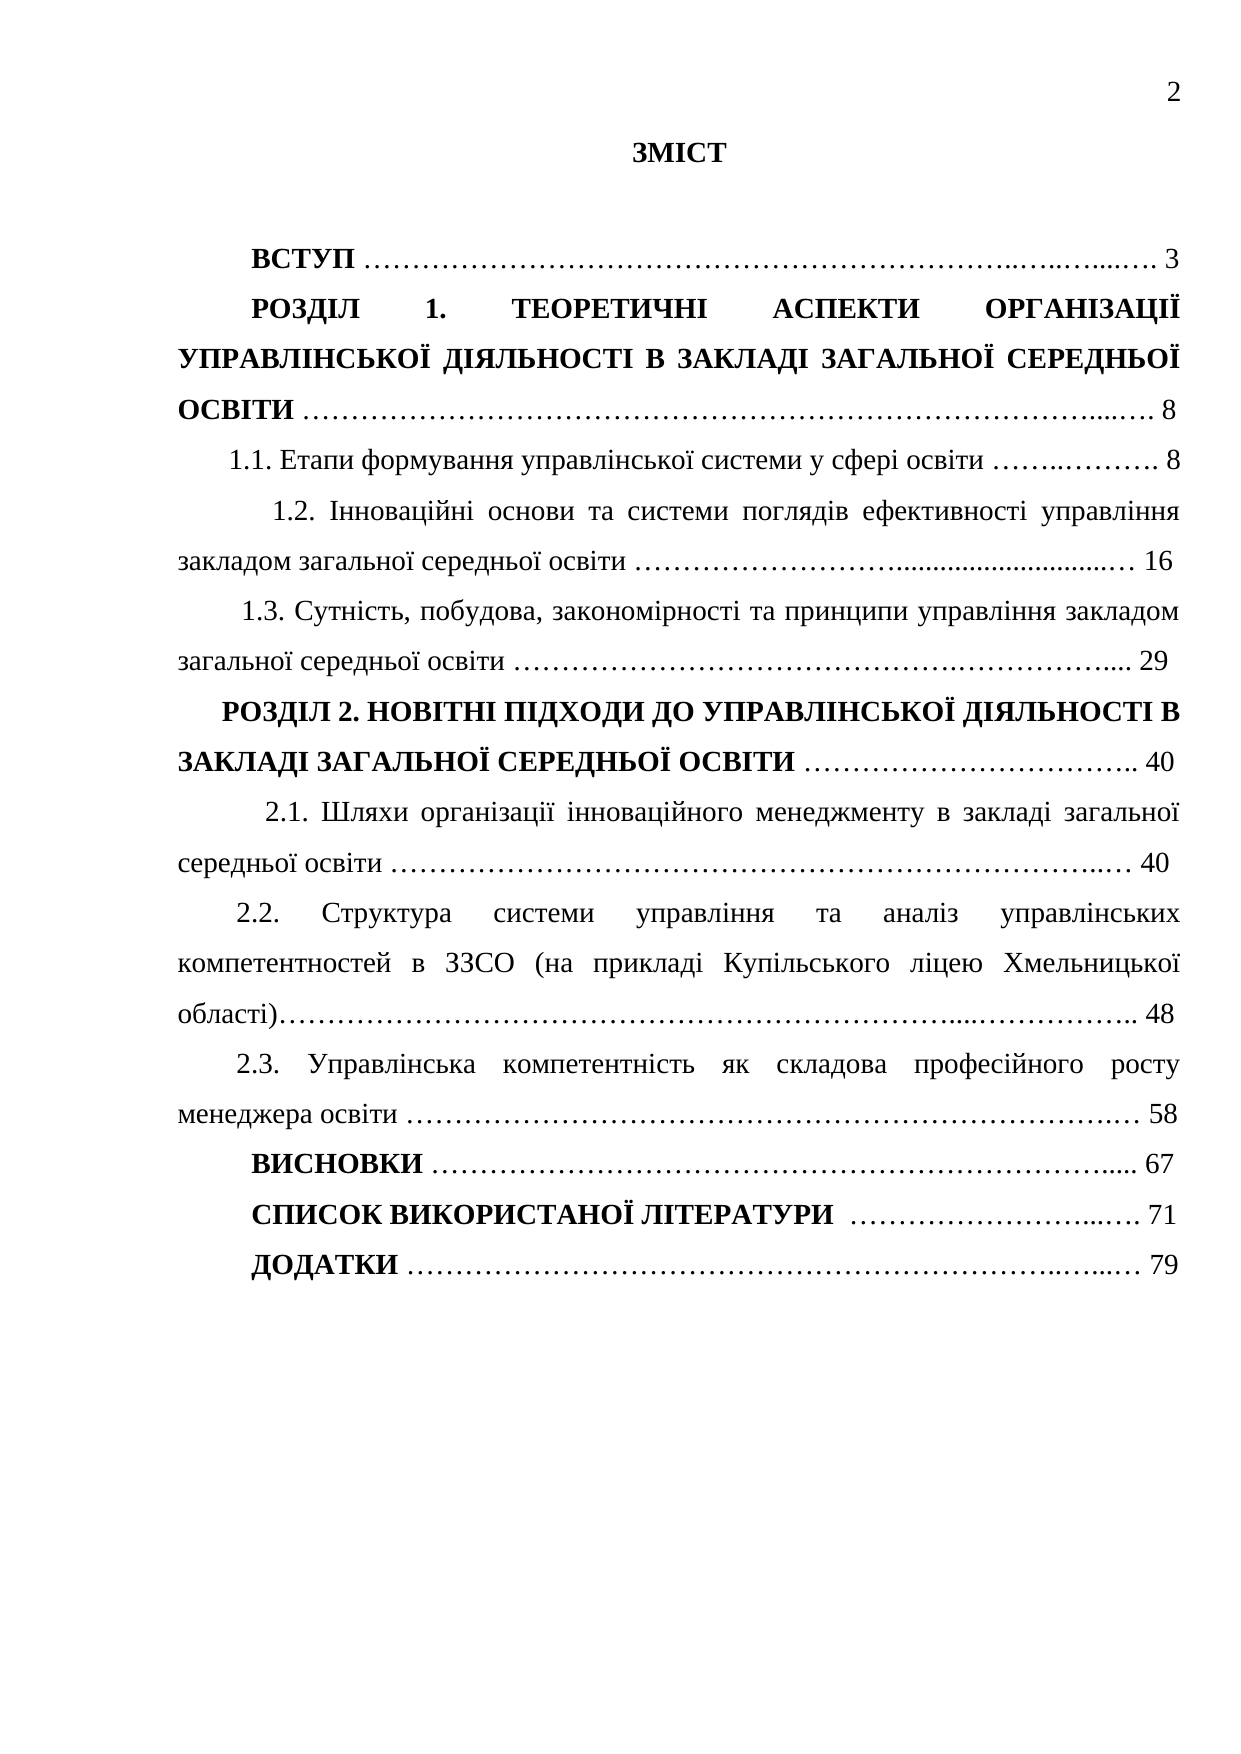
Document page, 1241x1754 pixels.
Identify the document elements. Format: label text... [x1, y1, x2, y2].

text РОЗДІЛ 1. ТЕОРЕТИЧНІ АСПЕКТИ ОРГАНІЗАЦІЇ УПРАВЛІНСЬКОЇ ДІЯЛЬНОСТІ В ЗАКЛАДІ ЗАГАЛЬНОЇ СЕРЕДНЬОЇ ОСВІТИ ………………………………………………………………………....…. 8 [177, 291, 1181, 426]
text ВИСНОВКИ ……………………………………………………………..... 67 [177, 1147, 1181, 1180]
text 2.1. Шляхи організації інноваційного менеджменту в закладі загальної середньої освіти ………………………………………………………………..… 40 [177, 794, 1181, 878]
text 1.3. Сутність, побудова, закономірності та принципи управління закладом загальної середньої освіти ……………………………………….…………….... 29 [177, 593, 1181, 677]
text 2.3. Управлінська компетентність як складова професійного росту менеджера освіти ……………………………………………………………….… 58 [177, 1046, 1181, 1130]
text СПИСОК ВИКОРИСТАНОЇ ЛІТЕРАТУРИ ……………………...…. 71 [177, 1197, 1181, 1231]
text 2.2. Структура системи управління та аналіз управлінських компетентностей в ЗЗСО (на прикладі Купільського ліцею Хмельницької області)……………………………………………………………....…………….. 48 [177, 895, 1181, 1029]
text 1.1. Етапи формування управлінської системи у сфері освіти ……..………. 8 [177, 442, 1181, 476]
text РОЗДІЛ 2. НОВІТНІ ПІДХОДИ ДО УПРАВЛІНСЬКОЇ ДІЯЛЬНОСТІ В ЗАКЛАДІ ЗАГАЛЬНОЇ СЕРЕДНЬОЇ ОСВІТИ …………………………….. 40 [177, 694, 1181, 778]
text ДОДАТКИ …………………………………………………………..…...… 79 [177, 1247, 1181, 1281]
text ВСТУП …………………………………………………………..…..…....…. 3 [177, 241, 1181, 274]
text ЗМІСТ [177, 135, 1181, 169]
text 1.2. Інноваційні основи та системи поглядів ефективності управління закладом загальної середньої освіти ……………………….............................… 16 [177, 493, 1181, 576]
